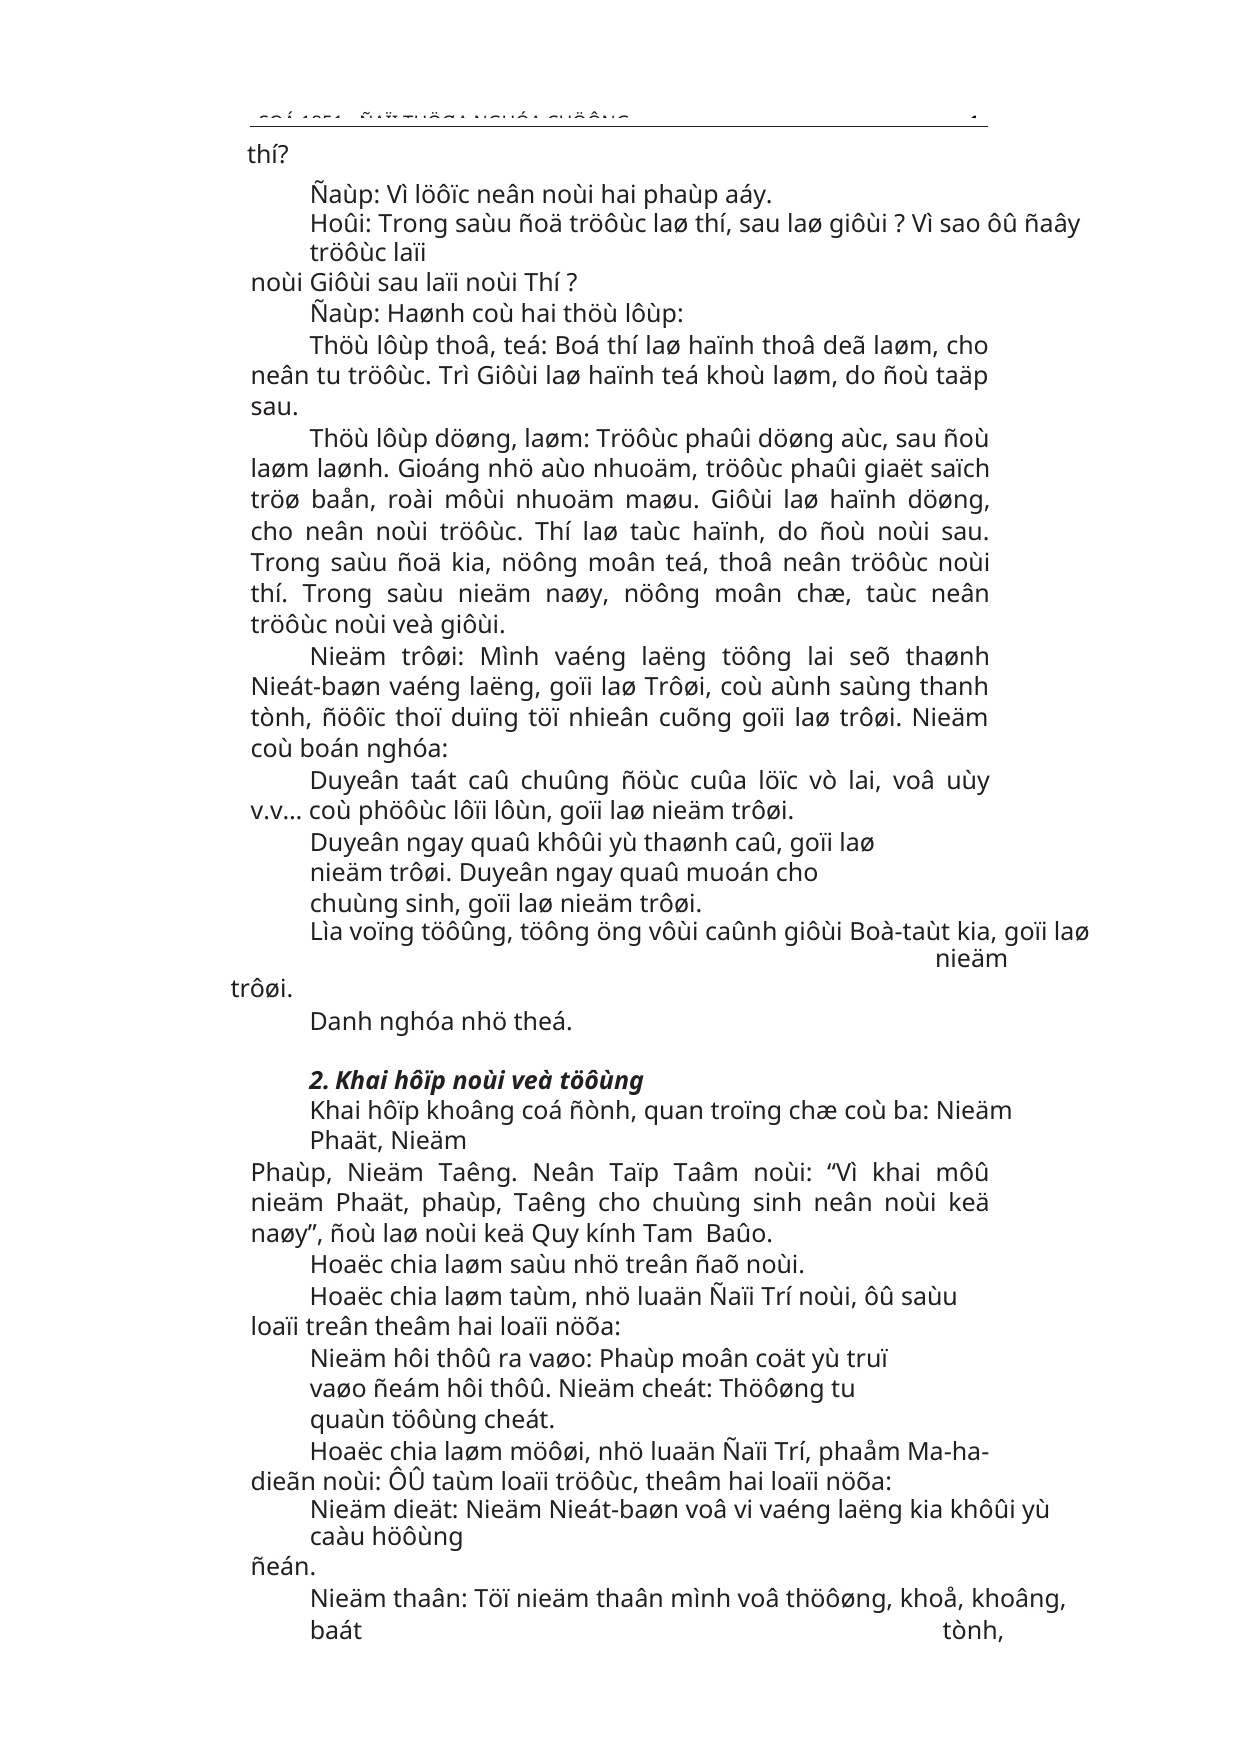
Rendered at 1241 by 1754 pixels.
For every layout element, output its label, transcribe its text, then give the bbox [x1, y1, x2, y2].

text Nieäm hôi thôû ra vaøo: Phaùp moân coät yù truï vaøo ñeám hôi thôû. Nieäm cheát: Thöôøng tu quaùn töôùng cheát. [309, 1342, 916, 1435]
text Khai hôïp khoâng coá ñònh, quan troïng chæ coù ba: Nieäm Phaät, Nieäm [309, 1096, 1092, 1155]
text noùi Giôùi sau laïi noùi Thí ? [250, 267, 1092, 298]
text Duyeân taát caû chuûng ñöùc cuûa löïc vò lai, voâ uùy v.v… coù phöôùc lôïi lôùn, goïi laø nieäm trôøi. [250, 764, 990, 826]
text Ñaùp: Vì löôïc neân noùi hai phaùp aáy. [309, 178, 1092, 210]
text ñeán. [250, 1550, 1092, 1582]
text Hoaëc chia laøm taùm, nhö luaän Ñaïi Trí noùi, ôû saùu loaïi treân theâm hai loaïi nöõa: [250, 1280, 995, 1342]
text Ñaùp: Haønh coù hai thöù lôùp: [309, 298, 1092, 328]
text trôøi. [106, 972, 293, 1004]
subtitle Khai hôïp noùi veà töôùng [309, 1063, 1092, 1096]
text Thöù lôùp thoâ, teá: Boá thí laø haïnh thoâ deã laøm, cho neân tu tröôùc. Trì Giôùi laø haïnh teá khoù laøm, do ñoù taäp sau. [250, 330, 990, 423]
text thí? [106, 137, 288, 171]
text Hoaëc chia laøm möôøi, nhö luaän Ñaïi Trí, phaåm Ma-ha-dieãn noùi: ÔÛ taùm loaïi tröôùc, theâm hai loaïi nöõa: [250, 1435, 995, 1497]
text Duyeân ngay quaû khôûi yù thaønh caû, goïi laø nieäm trôøi. Duyeân ngay quaû muoán cho chuùng sinh, goïi laø nieäm trôøi. [309, 826, 891, 919]
text Thöù lôùp döøng, laøm: Tröôùc phaûi döøng aùc, sau ñoù laøm laønh. Gioáng nhö aùo nhuoäm, tröôùc phaûi giaët saïch tröø baån, roài môùi nhuoäm maøu. Giôùi laø haïnh döøng, cho neân noùi tröôùc. Thí laø taùc haïnh, do ñoù noùi sau. Trong saùu ñoä kia, nöông moân teá, thoâ neân tröôùc noùi thí. Trong saùu nieäm naøy, nöông moân chæ, taùc neân tröôùc noùi veà giôùi. [250, 423, 990, 640]
text Nieäm trôøi: Mình vaéng laëng töông lai seõ thaønh Nieát-baøn vaéng laëng, goïi laø Trôøi, coù aùnh saùng thanh tònh, ñöôïc thoï duïng töï nhieân cuõng goïi laø trôøi. Nieäm coù boán nghóa: [250, 640, 990, 764]
text Phaùp, Nieäm Taêng. Neân Taïp Taâm noùi: “Vì khai môû nieäm Phaät, phaùp, Taêng cho chuùng sinh neân noùi keä naøy”, ñoù laø noùi keä Quy kính Tam Baûo. [250, 1157, 990, 1250]
text Hoûi: Trong saùu ñoä tröôùc laø thí, sau laø giôùi ? Vì sao ôû ñaây tröôùc laïi [309, 210, 1092, 267]
text Nieäm dieät: Nieäm Nieát-baøn voâ vi vaéng laëng kia khôûi yù caàu höôùng [309, 1497, 1092, 1550]
text Hoaëc chia laøm saùu nhö treân ñaõ noùi. [309, 1250, 1092, 1279]
text Danh nghóa nhö theá. [309, 1004, 1092, 1038]
text Lìa voïng töôûng, töông öng vôùi caûnh giôùi Boà-taùt kia, goïi laø nieäm [309, 919, 1092, 972]
text Nieäm thaân: Töï nieäm thaân mình voâ thöôøng, khoå, khoâng, baát tònh, [309, 1582, 1092, 1646]
